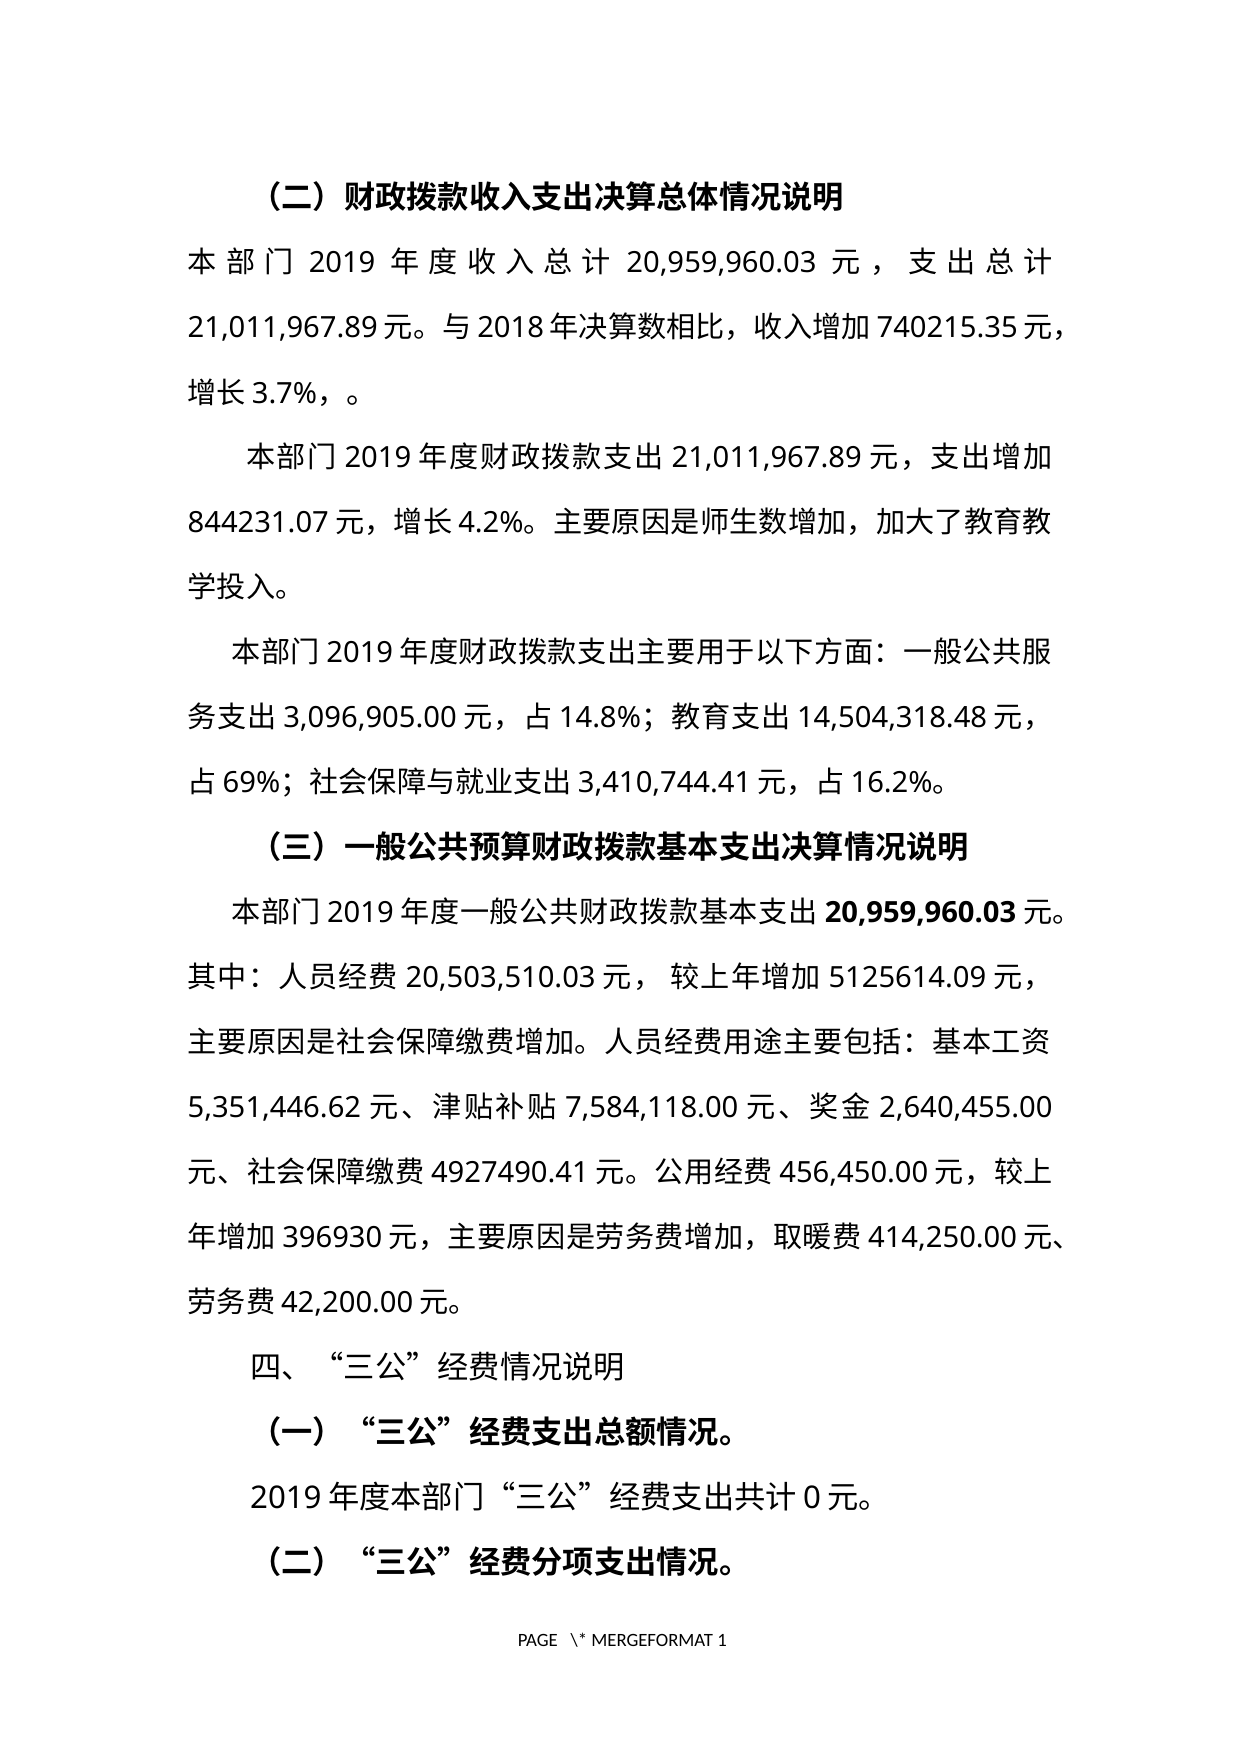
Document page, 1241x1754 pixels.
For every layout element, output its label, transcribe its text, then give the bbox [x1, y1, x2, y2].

text （三）一般公共预算财政拨款基本支出决算情况说明 [187, 812, 1053, 877]
text （二）财政拨款收入支出决算总体情况说明 [187, 162, 1053, 227]
text 四、“三公”经费情况说明 [187, 1332, 1053, 1397]
text 本部门2019年度收入总计20,959,960.03元，支出总计21,011,967.89元。与2018年决算数相比，收入增加740215.35元，增长3.7%，。 [187, 227, 1053, 422]
text 本部门2019年度财政拨款支出21,011,967.89元，支出增加844231.07元，增长4.2%。主要原因是师生数增加，加大了教育教学投入。 [187, 422, 1053, 617]
text 本部门2019年度财政拨款支出主要用于以下方面：一般公共服务支出3,096,905.00元，占14.8%；教育支出14,504,318.48元，占69%；社会保障与就业支出3,410,744.41元，占16.2%。 [187, 617, 1053, 812]
text 2019年度本部门“三公”经费支出共计0元。 [187, 1462, 1053, 1527]
text 本部门2019年度一般公共财政拨款基本支出20,959,960.03元。其中：人员经费20,503,510.03元， 较上年增加5125614.09元，主要原因是社会保障缴费增加。人员经费用途主要包括：基本工资5,351,446.62元、津贴补贴7,584,118.00元、奖金2,640,455.00元、社会保障缴费4927490.41元。公用经费456,450.00元，较上年增加396930元，主要原因是劳务费增加，取暖费414,250.00元、劳务费42,200.00元。 [187, 877, 1053, 1332]
text （二）“三公”经费分项支出情况。 [187, 1527, 1053, 1592]
text （一）“三公”经费支出总额情况。 [187, 1397, 1053, 1462]
